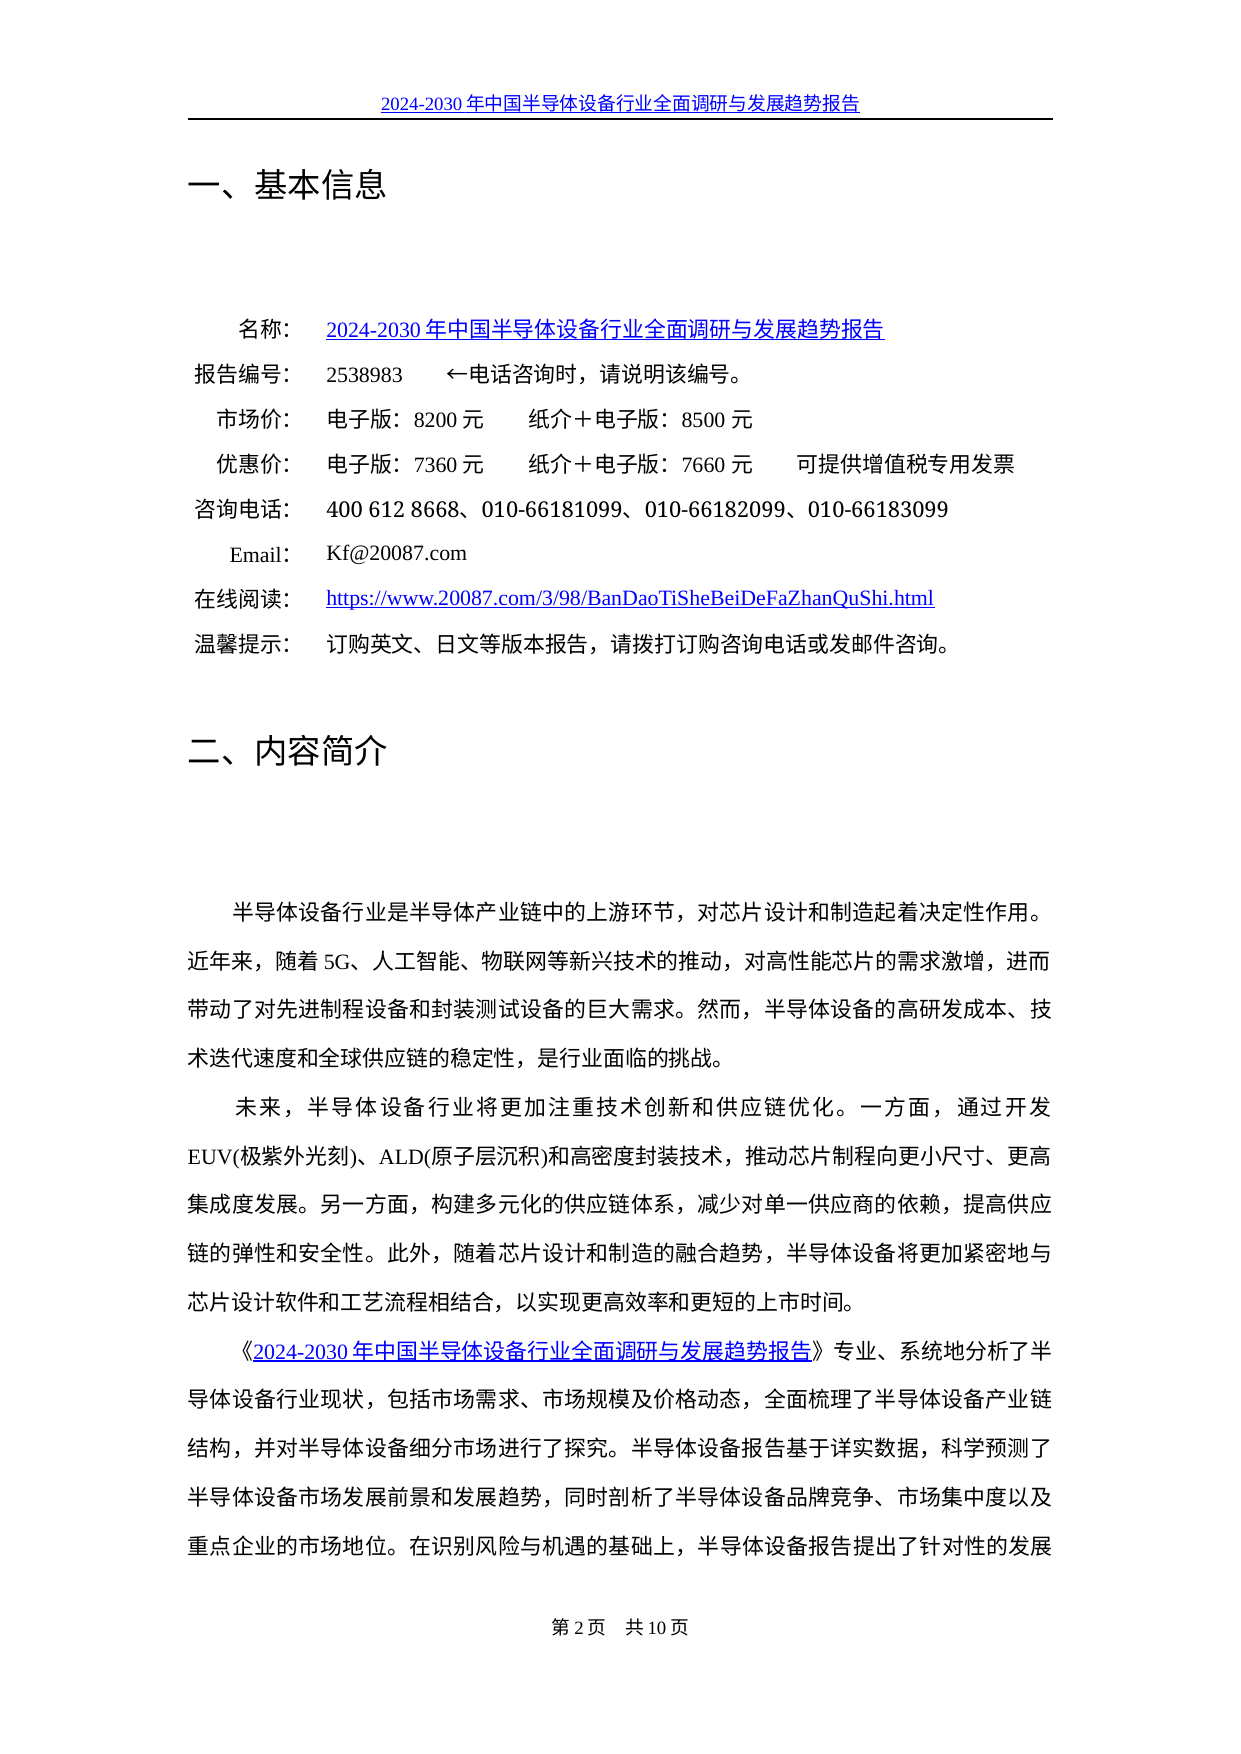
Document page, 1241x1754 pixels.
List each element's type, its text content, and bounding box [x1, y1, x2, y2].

table_cell 电子版：8200 元 纸介＋电子版：8500 元 [315, 402, 1073, 447]
table_cell Email： [167, 537, 315, 582]
table_cell 在线阅读： [167, 582, 315, 627]
table_cell 温馨提示： [167, 627, 315, 672]
table_cell 咨询电话： [167, 492, 315, 537]
table_cell 订购英文、日文等版本报告，请拨打订购咨询电话或发邮件咨询。 [315, 627, 1073, 672]
table_cell Kf@20087.com [315, 537, 1073, 582]
table_cell 报告编号： [167, 357, 315, 402]
title 二、内容简介 [187, 717, 1053, 782]
table_cell 400 612 8668、010-66181099、010-66182099、010-66183099 [315, 492, 1073, 537]
table_cell 2538983 ←电话咨询时，请说明该编号。 [315, 357, 1073, 402]
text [187, 894, 1053, 1561]
table_cell 电子版：7360 元 纸介＋电子版：7660 元 可提供增值税专用发票 [315, 447, 1073, 492]
table_cell 市场价： [167, 402, 315, 447]
table_cell [315, 582, 1073, 627]
title 一、基本信息 [187, 150, 1053, 215]
table_header 名称： [167, 312, 315, 357]
table_cell 优惠价： [167, 447, 315, 492]
table_header 2024-2030年中国半导体设备行业全面调研与发展趋势报告 [315, 312, 1073, 357]
